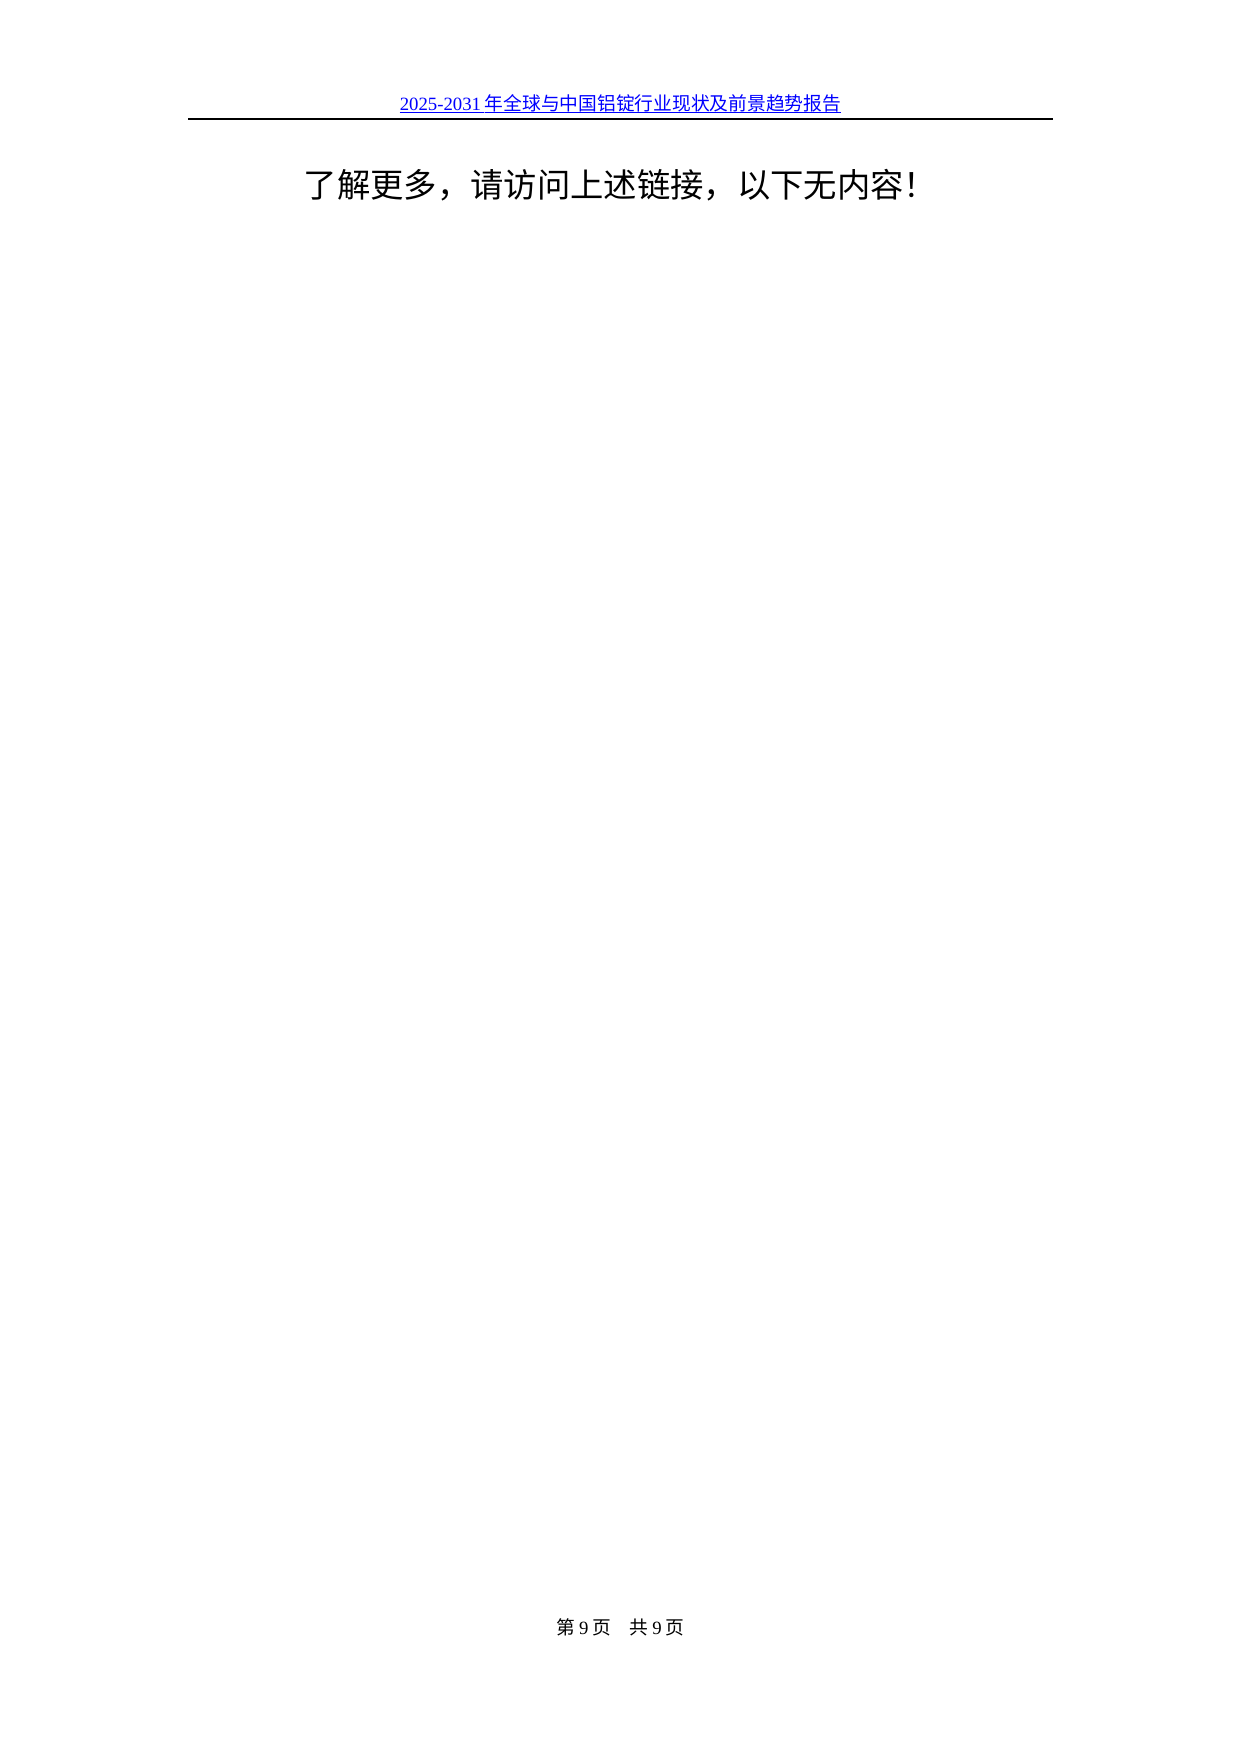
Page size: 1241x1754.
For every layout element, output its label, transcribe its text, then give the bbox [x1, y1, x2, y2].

title 了解更多，请访问上述链接，以下无内容！ [187, 150, 1053, 215]
